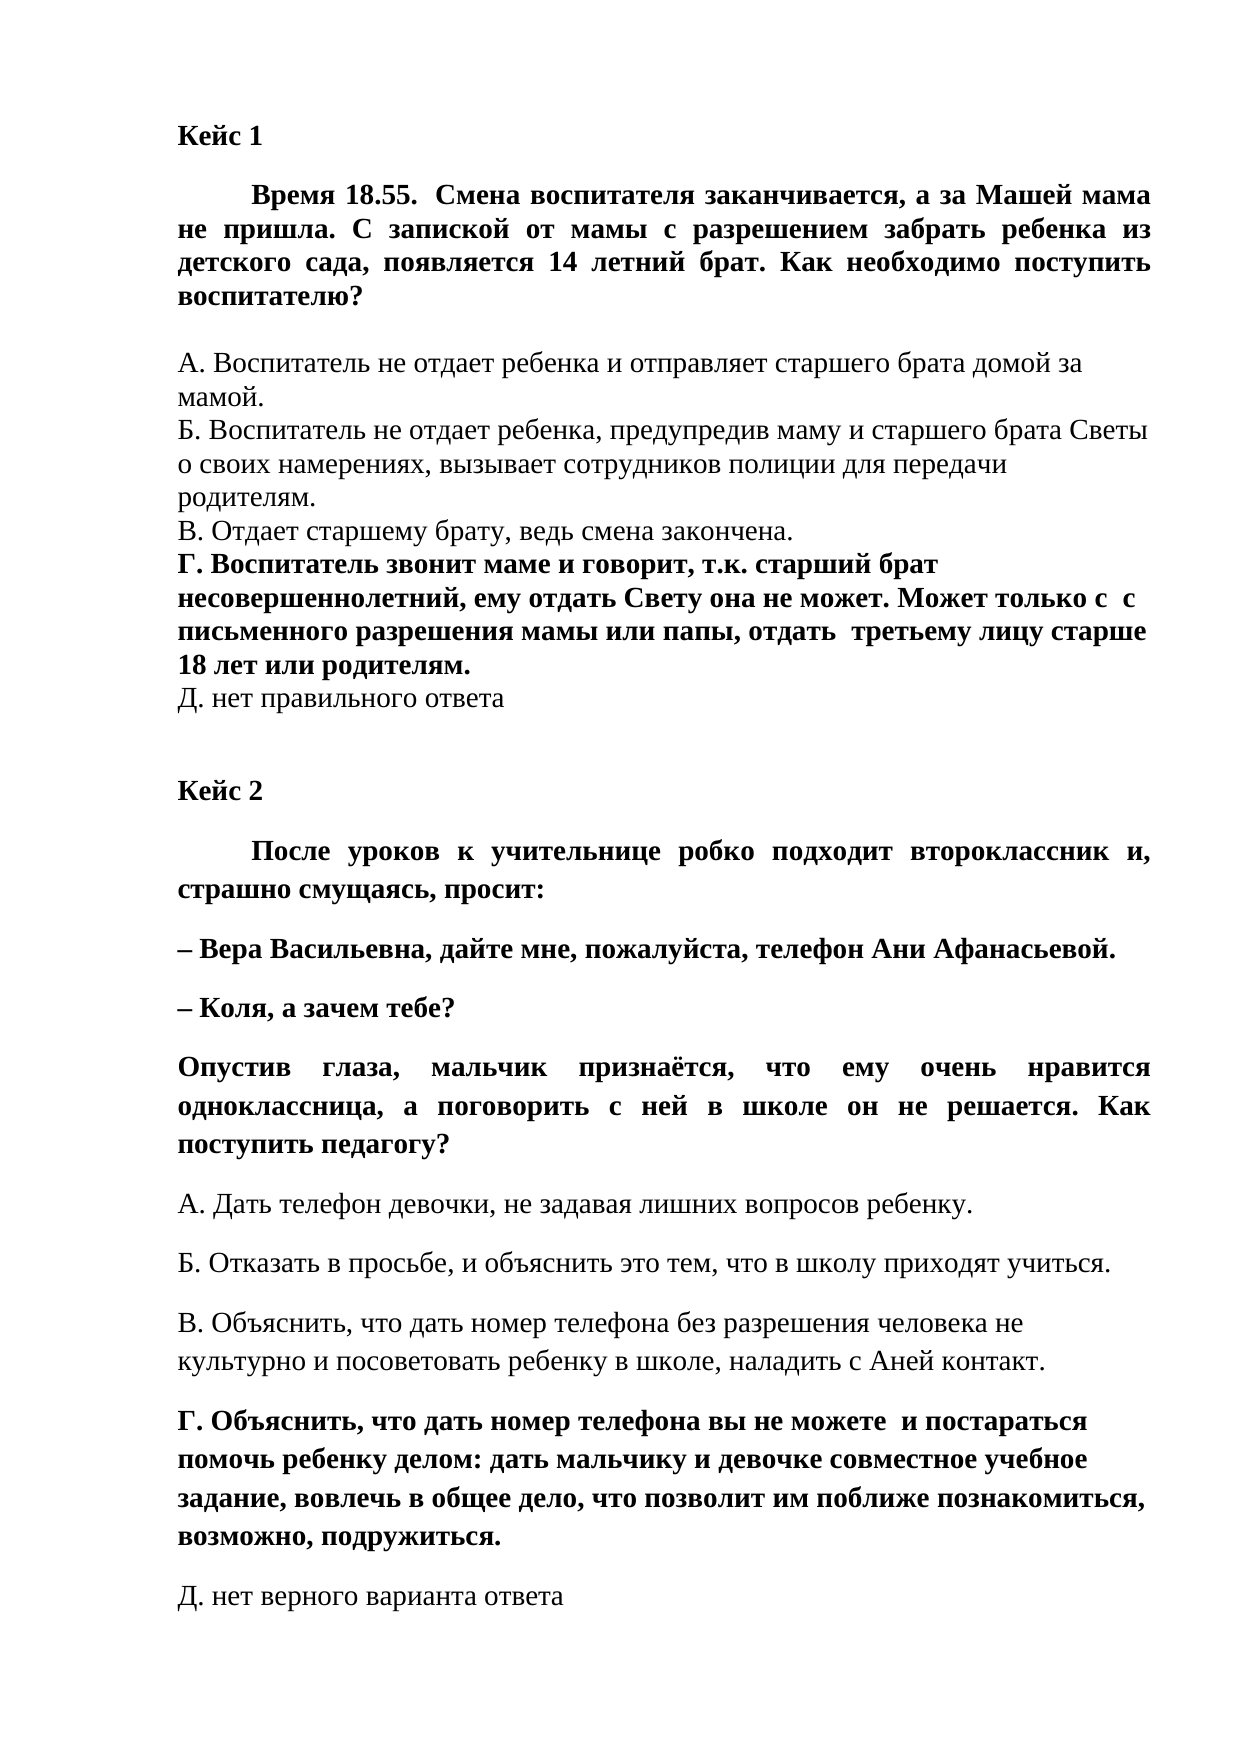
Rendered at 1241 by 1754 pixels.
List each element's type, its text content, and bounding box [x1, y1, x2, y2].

text Б. Воспитатель не отдает ребенка, предупредив маму и старшего брата Светы о своих намерениях, вызывает сотрудников полиции для передачи родителям. [177, 412, 1152, 513]
text В. Отдает старшему брату, ведь смена закончена. [177, 513, 1152, 546]
text Г. Воспитатель звонит маме и говорит, т.к. старший брат несовершеннолетний, ему отдать Свету она не может. Может только с с письменного разрешения мамы или папы, отдать третьему лицу старше 18 лет или родителям. [177, 546, 1152, 681]
text Время 18.55. Смена воспитателя заканчивается, а за Машей мама не пришла. С запиской от мамы с разрешением забрать ребенка из детского сада, появляется 14 летний брат. Как необходимо поступить воспитателю? [177, 177, 1152, 312]
text А. Воспитатель не отдает ребенка и отправляет старшего брата домой за мамой. [177, 345, 1152, 412]
text – Коля, а зачем тебе? [177, 990, 1152, 1024]
text Д. нет правильного ответа [177, 681, 1152, 714]
text Г. Объяснить, что дать номер телефона вы не можете и постараться помочь ребенку делом: дать мальчику и девочке совместное учебное задание, вовлечь в общее дело, что позволит им поближе познакомиться, возможно, подружиться. [177, 1403, 1152, 1552]
text А. Дать телефон девочки, не задавая лишних вопросов ребенку. [177, 1186, 1152, 1219]
text В. Объяснить, что дать номер телефона без разрешения человека не культурно и посоветовать ребенку в школе, наладить с Аней контакт. [177, 1305, 1152, 1377]
text Опустив глаза, мальчик признаётся, что ему очень нравится одноклассница, а поговорить с ней в школе он не решается. Как поступить педагогу? [177, 1049, 1152, 1160]
text Б. Отказать в просьбе, и объяснить это тем, что в школу приходят учиться. [177, 1245, 1152, 1279]
text Кейс 2 [177, 773, 1152, 807]
text Д. нет верного варианта ответа [177, 1578, 1152, 1611]
text После уроков к учительнице робко подходит второклассник и, страшно смущаясь, просит: [177, 833, 1152, 905]
text – Вера Васильевна, дайте мне, пожалуйста, телефон Ани Афанасьевой. [177, 931, 1152, 964]
text Кейс 1 [177, 118, 1152, 152]
